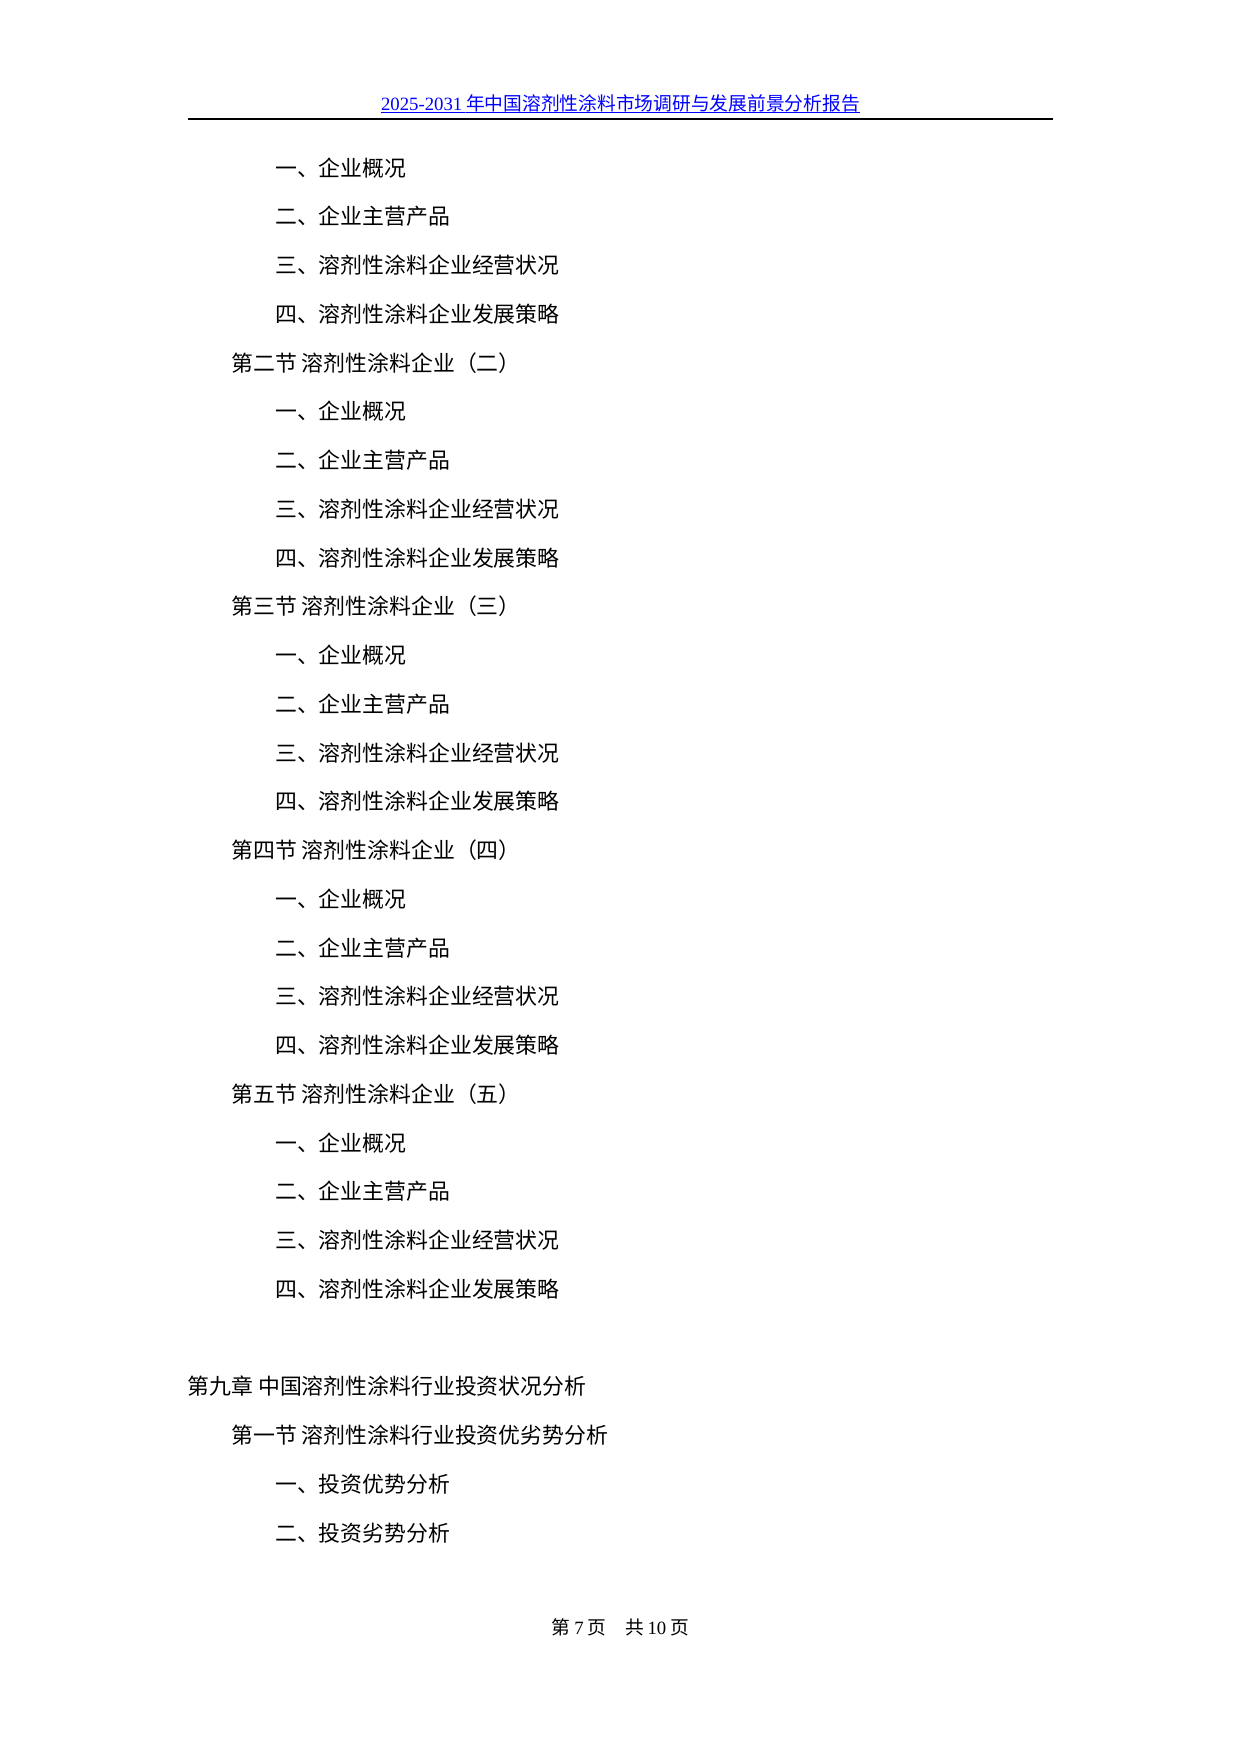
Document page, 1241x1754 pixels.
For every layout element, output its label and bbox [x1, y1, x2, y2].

text [187, 150, 1053, 1548]
